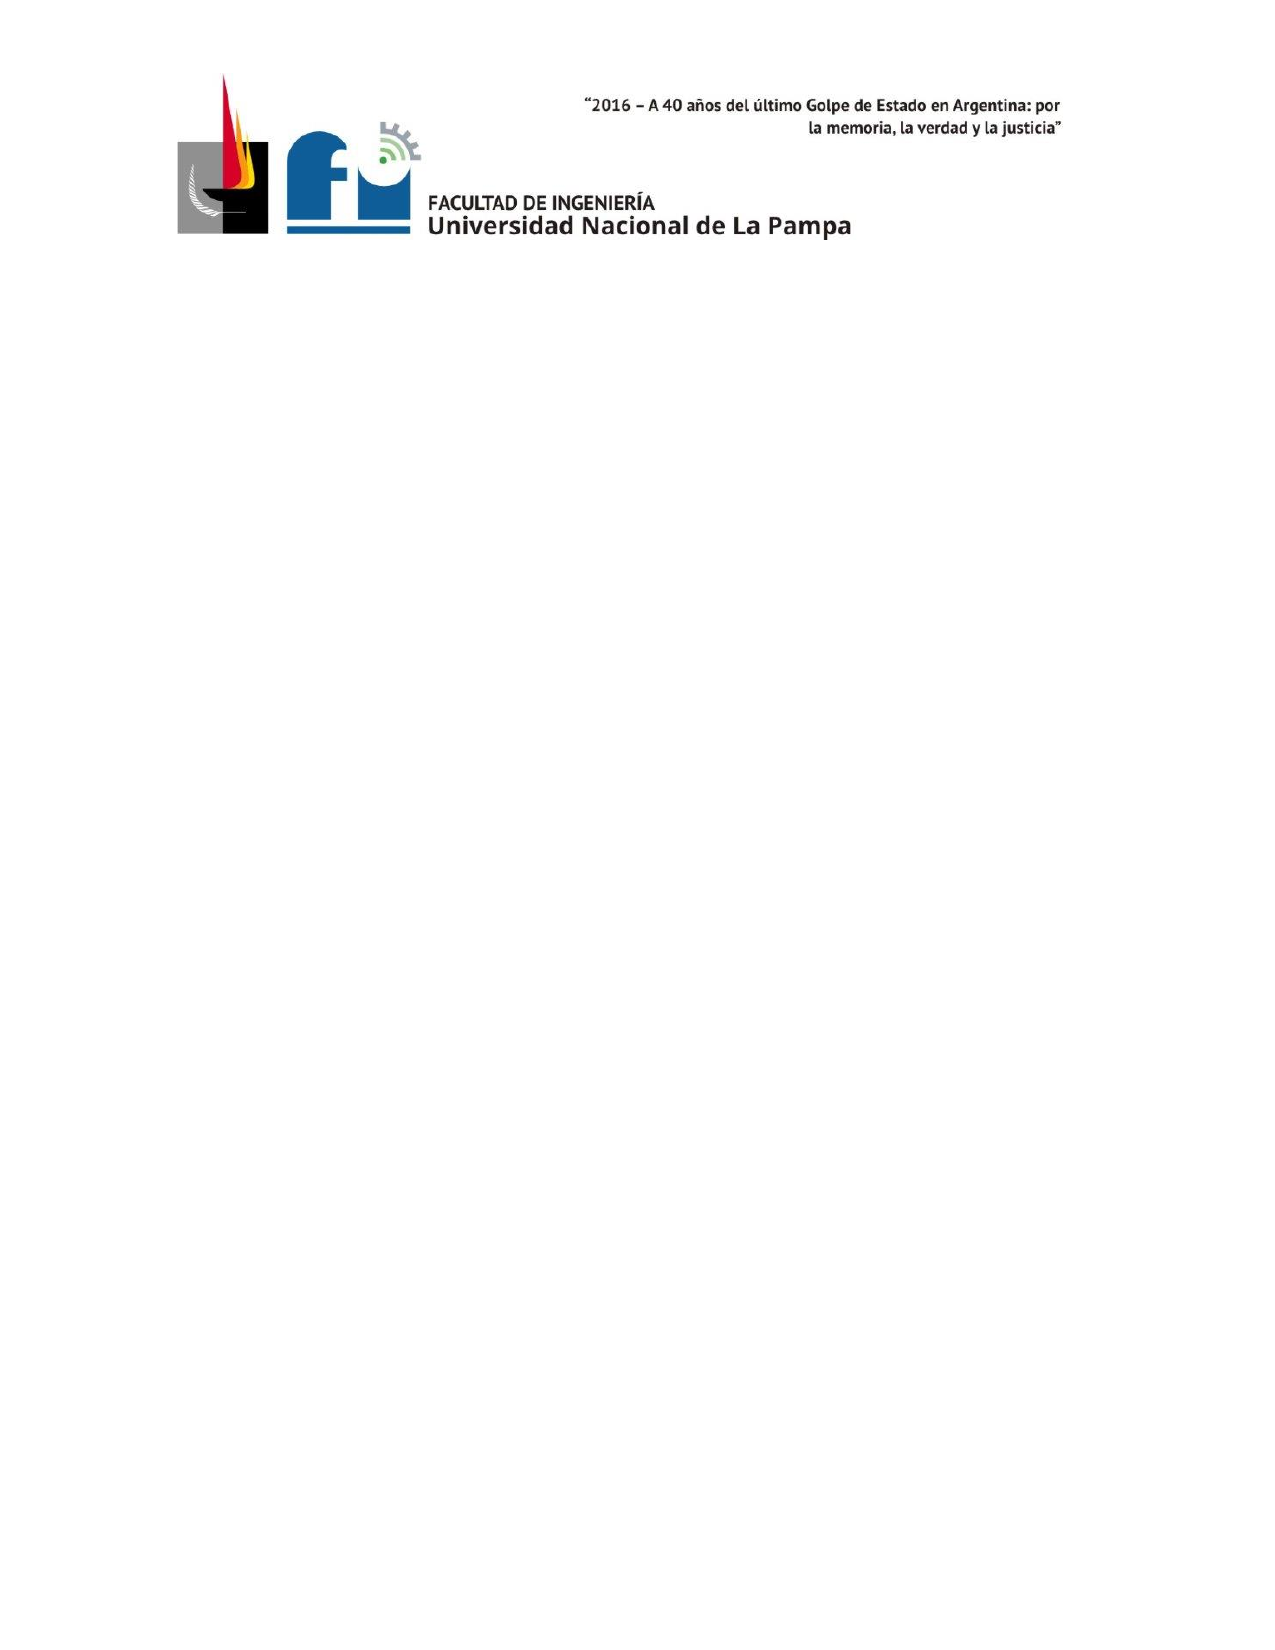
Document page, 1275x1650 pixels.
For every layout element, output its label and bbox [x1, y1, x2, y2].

picture [177, 73, 1064, 240]
